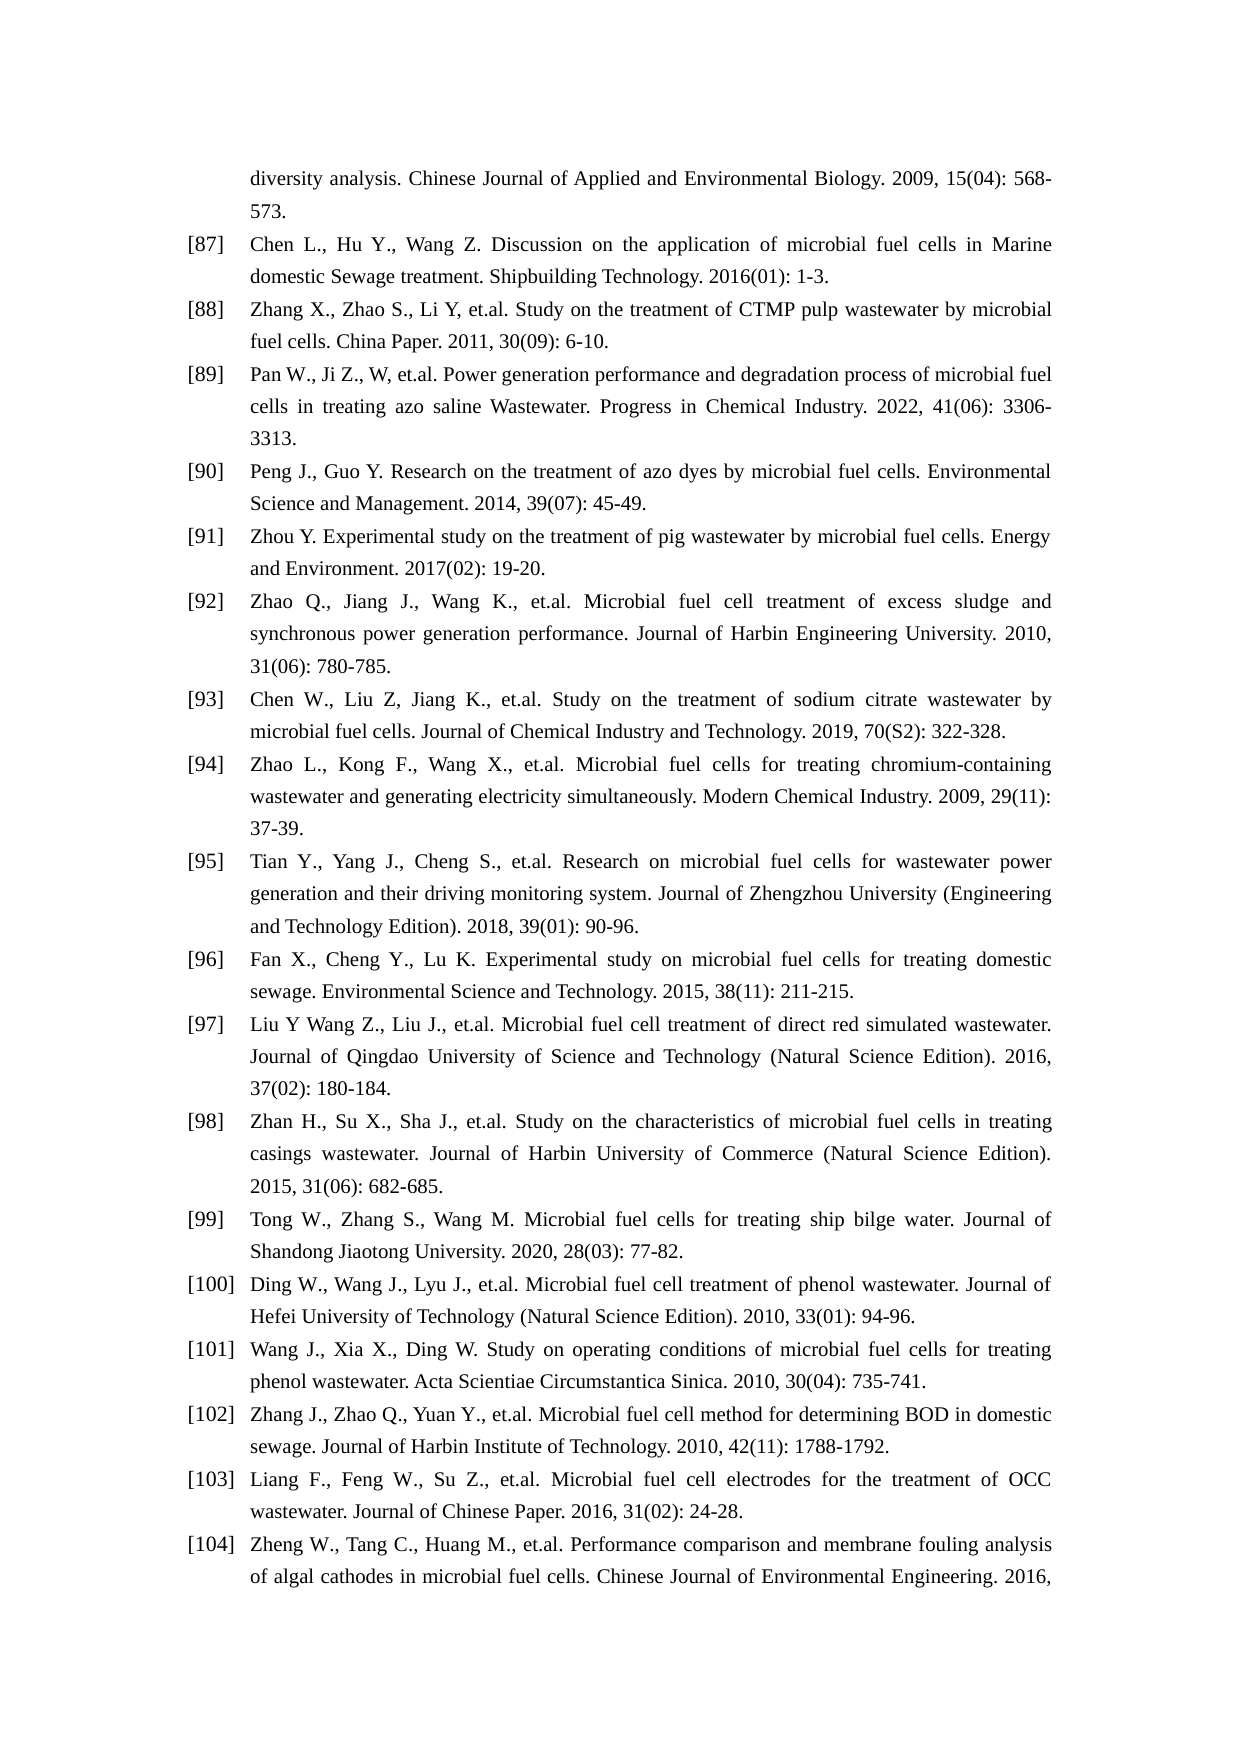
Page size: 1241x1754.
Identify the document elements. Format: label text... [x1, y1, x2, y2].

list Chen W., Liu Z, Jiang K., et.al. Study on the treatment of sodium citrate wastewater by microbial fuel cells. Journal of Chemical Industry and Technology. 2019, 70(S2): 322-328. [187, 682, 1053, 747]
list Zhang X., Zhao S., Li Y, et.al. Study on the treatment of CTMP pulp wastewater by microbial fuel cells. China Paper. 2011, 30(09): 6-10. [187, 292, 1053, 357]
list Zhou Y. Experimental study on the treatment of pig wastewater by microbial fuel cells. Energy and Environment. 2017(02): 19-20. [187, 519, 1053, 584]
list Fan X., Cheng Y., Lu K. Experimental study on microbial fuel cells for treating domestic sewage. Environmental Science and Technology. 2015, 38(11): 211-215. [187, 942, 1053, 1007]
list Zhao L., Kong F., Wang X., et.al. Microbial fuel cells for treating chromium-containing wastewater and generating electricity simultaneously. Modern Chemical Industry. 2009, 29(11): 37-39. [187, 747, 1053, 844]
list Zhang J., Zhao Q., Yuan Y., et.al. Microbial fuel cell method for determining BOD in domestic sewage. Journal of Harbin Institute of Technology. 2010, 42(11): 1788-1792. [187, 1397, 1053, 1462]
list Peng J., Guo Y. Research on the treatment of azo dyes by microbial fuel cells. Environmental Science and Management. 2014, 39(07): 45-49. [187, 454, 1053, 519]
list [187, 162, 1053, 227]
list Tong W., Zhang S., Wang M. Microbial fuel cells for treating ship bilge water. Journal of Shandong Jiaotong University. 2020, 28(03): 77-82. [187, 1202, 1053, 1267]
list Liu Y Wang Z., Liu J., et.al. Microbial fuel cell treatment of direct red simulated wastewater. Journal of Qingdao University of Science and Technology (Natural Science Edition). 2016, 37(02): 180-184. [187, 1007, 1053, 1104]
list Zhan H., Su X., Sha J., et.al. Study on the characteristics of microbial fuel cells in treating casings wastewater. Journal of Harbin University of Commerce (Natural Science Edition). 2015, 31(06): 682-685. [187, 1104, 1053, 1202]
list Liang F., Feng W., Su Z., et.al. Microbial fuel cell electrodes for the treatment of OCC wastewater. Journal of Chinese Paper. 2016, 31(02): 24-28. [187, 1462, 1053, 1527]
list Wang J., Xia X., Ding W. Study on operating conditions of microbial fuel cells for treating phenol wastewater. Acta Scientiae Circumstantica Sinica. 2010, 30(04): 735-741. [187, 1332, 1053, 1397]
list Ding W., Wang J., Lyu J., et.al. Microbial fuel cell treatment of phenol wastewater. Journal of Hefei University of Technology (Natural Science Edition). 2010, 33(01): 94-96. [187, 1267, 1053, 1332]
list Chen L., Hu Y., Wang Z. Discussion on the application of microbial fuel cells in Marine domestic Sewage treatment. Shipbuilding Technology. 2016(01): 1-3. [187, 227, 1053, 292]
list Zhao Q., Jiang J., Wang K., et.al. Microbial fuel cell treatment of excess sludge and synchronous power generation performance. Journal of Harbin Engineering University. 2010, 31(06): 780-785. [187, 584, 1053, 682]
list Pan W., Ji Z., W, et.al. Power generation performance and degradation process of microbial fuel cells in treating azo saline Wastewater. Progress in Chemical Industry. 2022, 41(06): 3306-3313. [187, 357, 1053, 454]
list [187, 1527, 1053, 1592]
list Tian Y., Yang J., Cheng S., et.al. Research on microbial fuel cells for wastewater power generation and their driving monitoring system. Journal of Zhengzhou University (Engineering and Technology Edition). 2018, 39(01): 90-96. [187, 844, 1053, 942]
